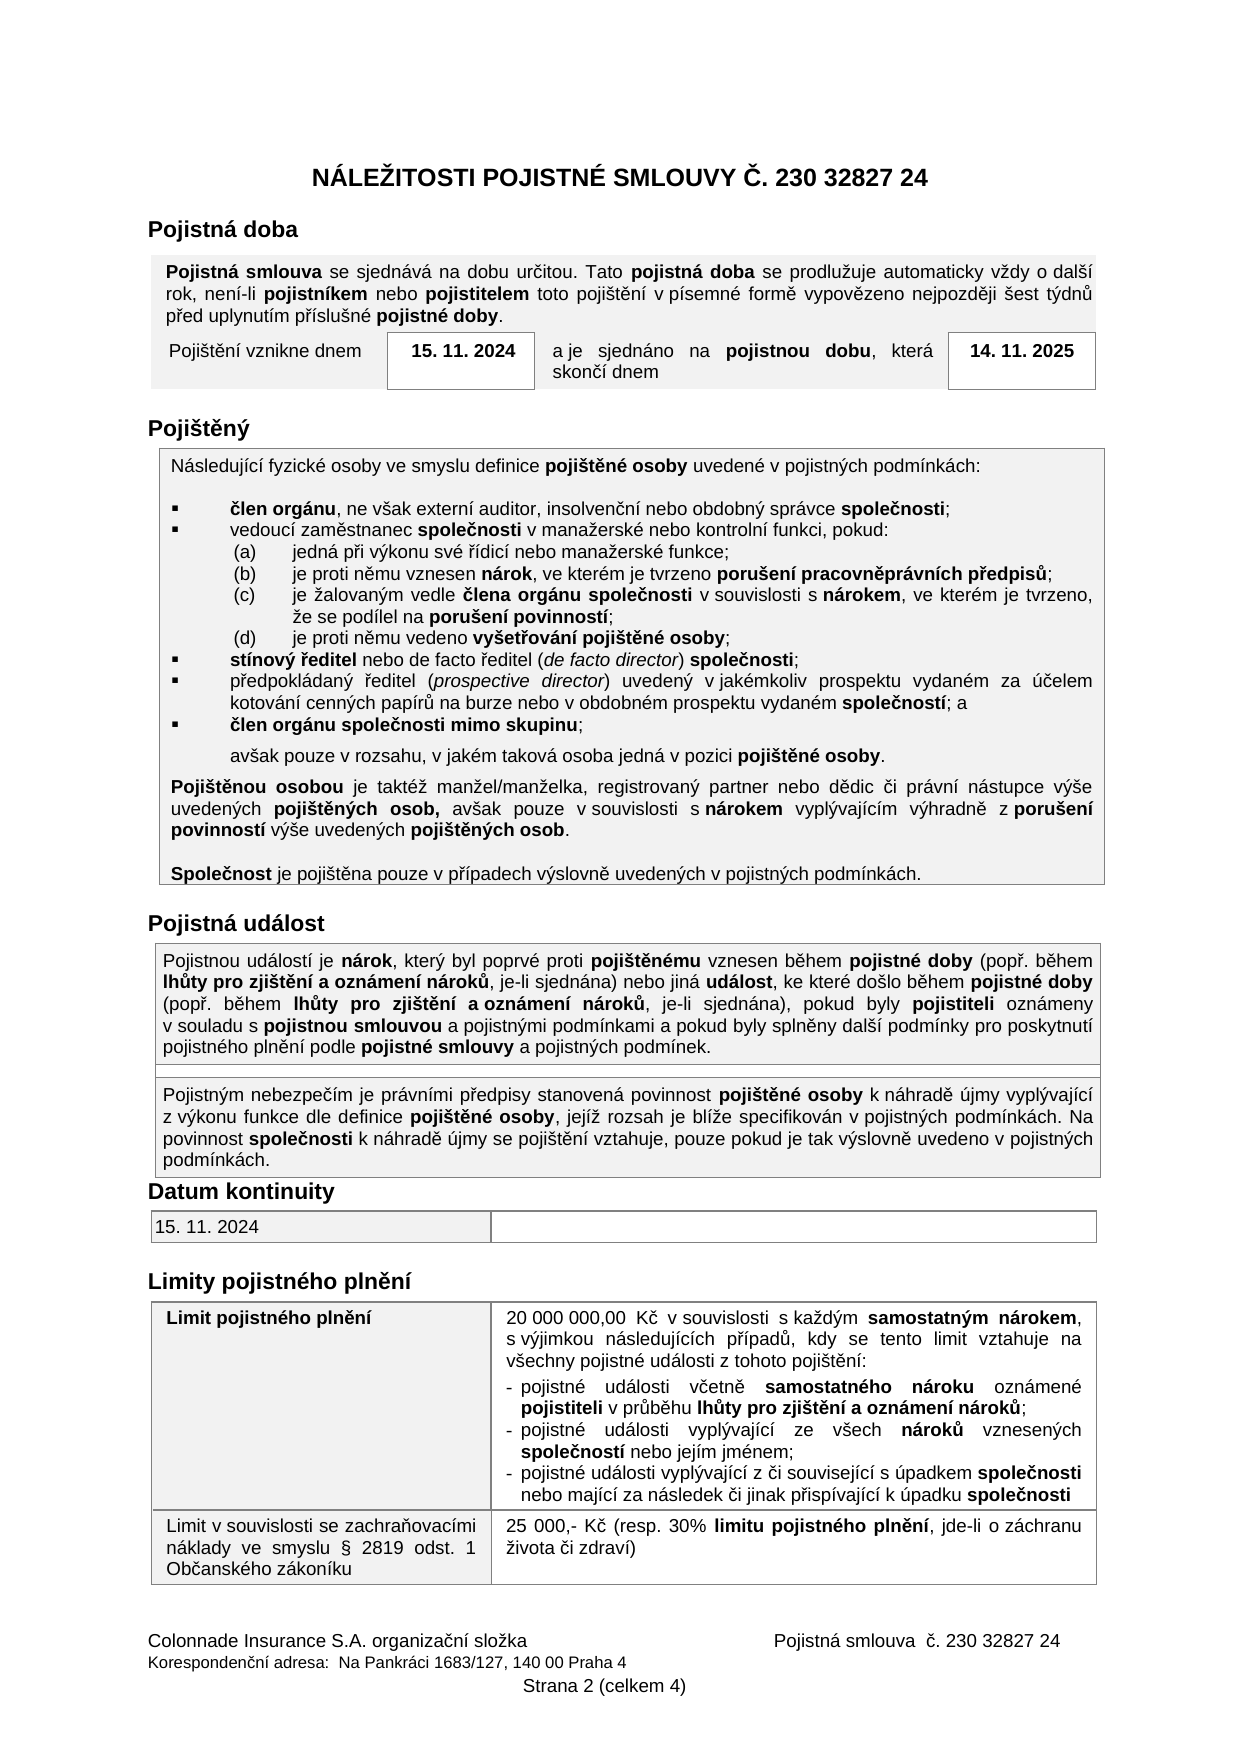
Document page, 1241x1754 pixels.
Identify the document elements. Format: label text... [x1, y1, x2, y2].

table_cell Pojistným nebezpečím je právními předpisy stanovená povinnost pojištěné osoby k náhradě újmy vyplývající z výkonu funkce dle definice pojištěné osoby, jejíž rozsah je blíže specifikován v pojistných podmínkách. Na povinnost společnosti k náhradě újmy se pojištění vztahuje, pouze pokud je tak výslovně uvedeno v pojistných podmínkách. [156, 1078, 1100, 1177]
subtitle Pojistná doba [148, 216, 1093, 243]
table_cell 14. 11. 2025 [949, 333, 1095, 389]
subtitle Limity pojistného plnění [148, 1268, 1093, 1295]
table_cell Limit v souvislosti se zachraňovacími náklady ve smyslu § 2819 odst. 1 Občanského zákoníku [152, 1510, 491, 1584]
table_header Limit pojistného plnění [152, 1303, 490, 1509]
table_header Následující fyzické osoby ve smyslu definice pojištěné osoby uvedené v pojistných podmínkách: člen orgánu, ne však externí auditor, insolvenční nebo obdobný správce společnosti; vedoucí zaměstnanec společnosti v manažerské nebo kontrolní funkci, pokud: jedná při výkonu své řídicí nebo manažerské funkce; je proti němu vznesen nárok, ve kterém je tvrzeno porušení pracovněprávních předpisů; je žalovaným vedle člena orgánu společnosti v souvislosti s nárokem, ve kterém je tvrzeno, že se podílel na porušení povinností; je proti němu vedeno vyšetřování pojištěné osoby; stínový ředitel nebo de facto ředitel (de facto director) společnosti; předpokládaný ředitel (prospective director) uvedený v jakémkoliv prospektu vydaném za účelem kotování cenných papírů na burze nebo v obdobném prospektu vydaném společností; a člen orgánu společnosti mimo skupinu; avšak pouze v rozsahu, v jakém taková osoba jedná v pozici pojištěné osoby. Pojištěnou osobou je taktéž manžel/manželka, registrovaný partner nebo dědic či právní nástupce výše uvedených pojištěných osob, avšak pouze v souvislosti s nárokem vyplývajícím výhradně z porušení povinností výše uvedených pojištěných osob. Společnost je pojištěna pouze v případech výslovně uvedených v pojistných podmínkách. [160, 449, 1104, 884]
subtitle NÁLEŽITOSTI POJISTNÉ SMLOUVY Č. 230 32827 24 [148, 162, 1093, 191]
table_cell 15. 11. 2024 [388, 333, 534, 389]
table_header [492, 1212, 1096, 1242]
table_header 20 000 000,00 Kč v souvislosti s každým samostatným nárokem, s výjimkou následujících případů, kdy se tento limit vztahuje na všechny pojistné události z tohoto pojištění: pojistné události včetně samostatného nároku oznámené pojistiteli v průběhu lhůty pro zjištění a oznámení nároků; pojistné události vyplývající ze všech nároků vznesených společností nebo jejím jménem; pojistné události vyplývající z či související s úpadkem společnosti nebo mající za následek či jinak přispívající k úpadku společnosti [492, 1303, 1096, 1509]
table_cell Pojištění vznikne dnem [151, 332, 387, 389]
table_header 15. 11. 2024 [152, 1212, 490, 1242]
subtitle Pojištěný [148, 415, 1093, 441]
subtitle Pojistná událost [148, 910, 1093, 936]
table_header Pojistná smlouva se sjednává na dobu určitou. Tato pojistná doba se prodlužuje automaticky vždy o další rok, není-li pojistníkem nebo pojistitelem toto pojištění v písemné formě vypovězeno nejpozději šest týdnů před uplynutím příslušné pojistné doby. [151, 255, 1096, 332]
table_header Pojistnou událostí je nárok, který byl poprvé proti pojištěnému vznesen během pojistné doby (popř. během lhůty pro zjištění a oznámení nároků, je-li sjednána) nebo jiná událost, ke které došlo během pojistné doby (popř. během lhůty pro zjištění a oznámení nároků, je-li sjednána), pokud byly pojistiteli oznámeny v souladu s pojistnou smlouvou a pojistnými podmínkami a pokud byly splněny další podmínky pro poskytnutí pojistného plnění podle pojistné smlouvy a pojistných podmínek. [156, 944, 1100, 1064]
table_cell 25 000,- Kč (resp. 30% limitu pojistného plnění, jde-li o záchranu života či zdraví) [492, 1511, 1096, 1584]
table_cell [156, 1065, 1100, 1077]
subtitle Datum kontinuity [148, 1178, 1093, 1204]
table_cell a je sjednáno na pojistnou dobu, která skončí dnem [535, 332, 948, 389]
